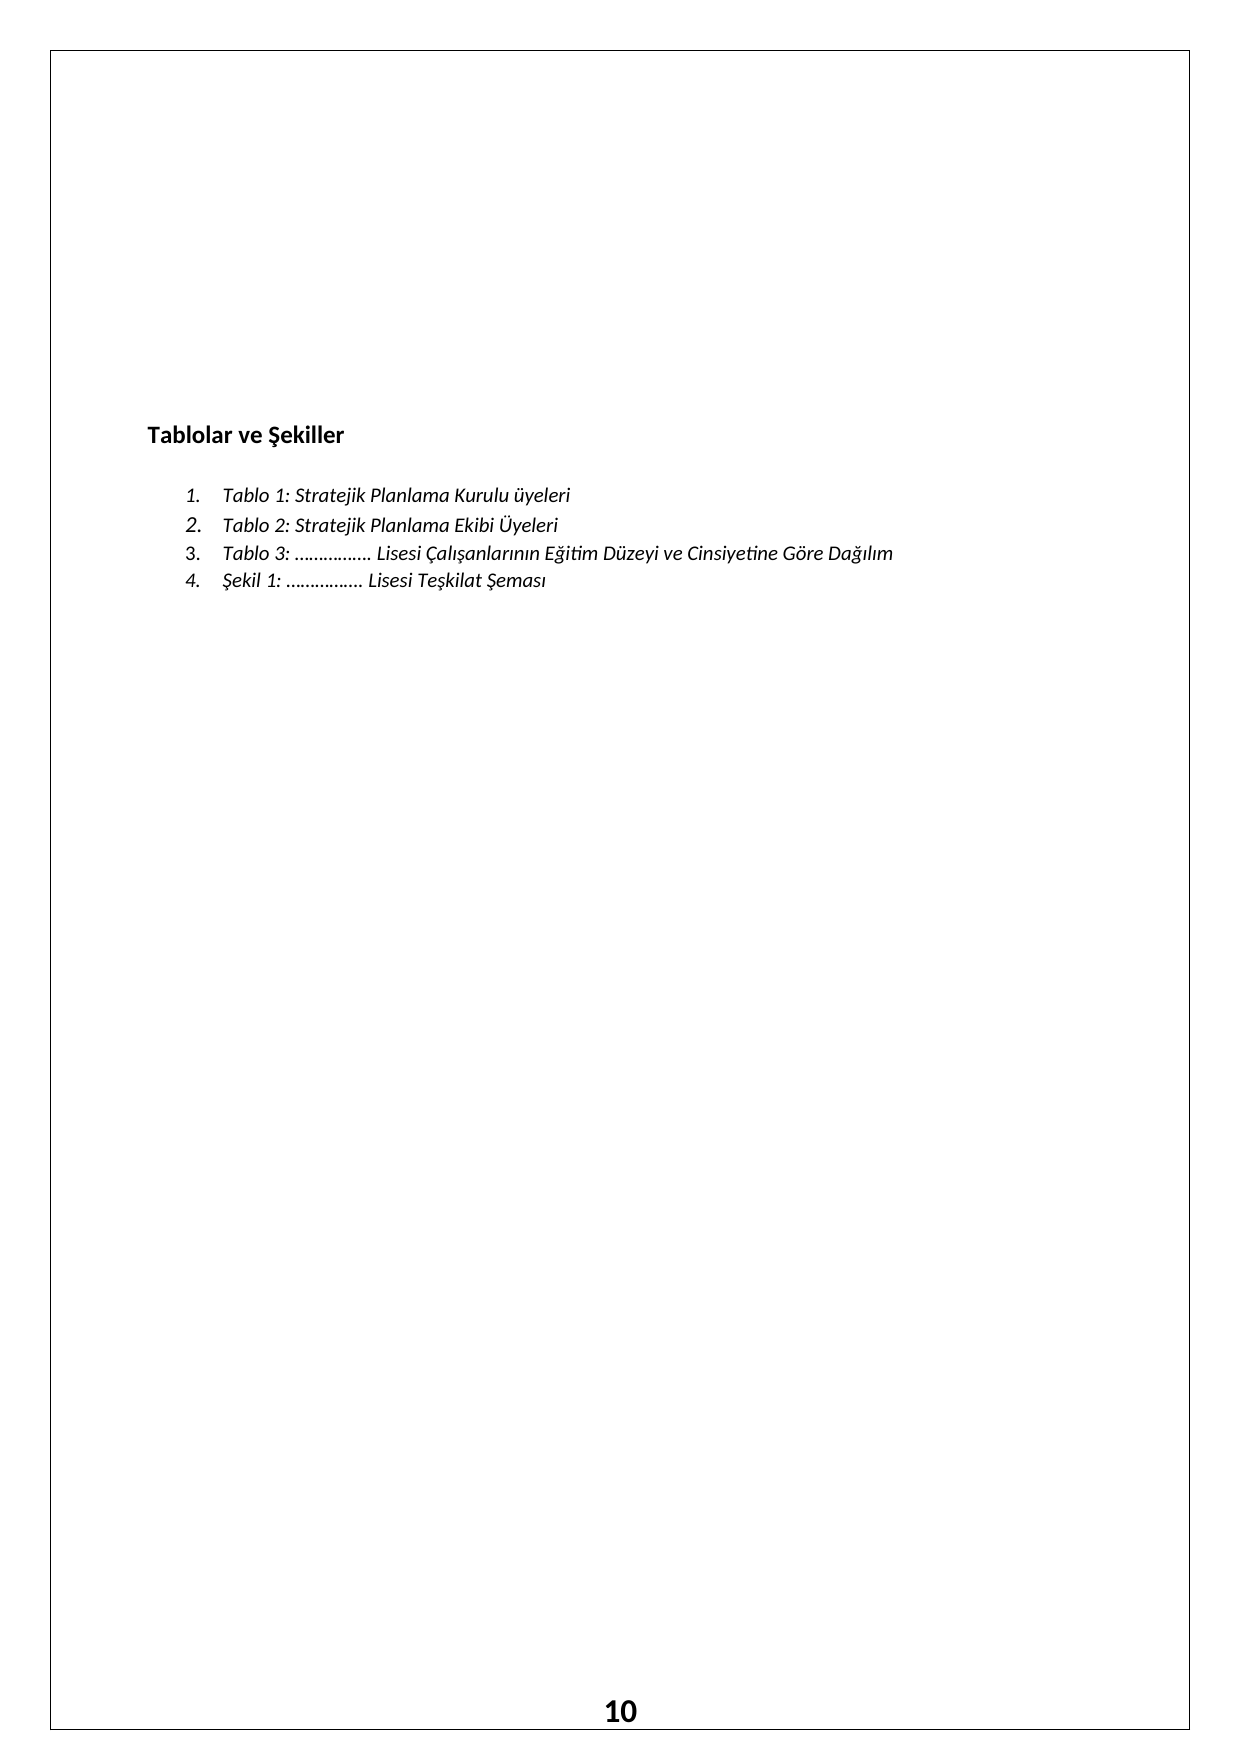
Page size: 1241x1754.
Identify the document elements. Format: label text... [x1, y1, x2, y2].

text Tablolar ve Şekiller [147, 419, 1093, 450]
list Şekil 1: ……………. Lisesi Teşkilat Şeması [185, 568, 1093, 593]
list Tablo 3: ……………. Lisesi Çalışanlarının Eğitim Düzeyi ve Cinsiyetine Göre Dağılım [185, 540, 1093, 566]
list Tablo 1: Stratejik Planlama Kurulu üyeleri [185, 483, 1093, 508]
list Tablo 2: Stratejik Planlama Ekibi Üyeleri [185, 510, 1093, 538]
